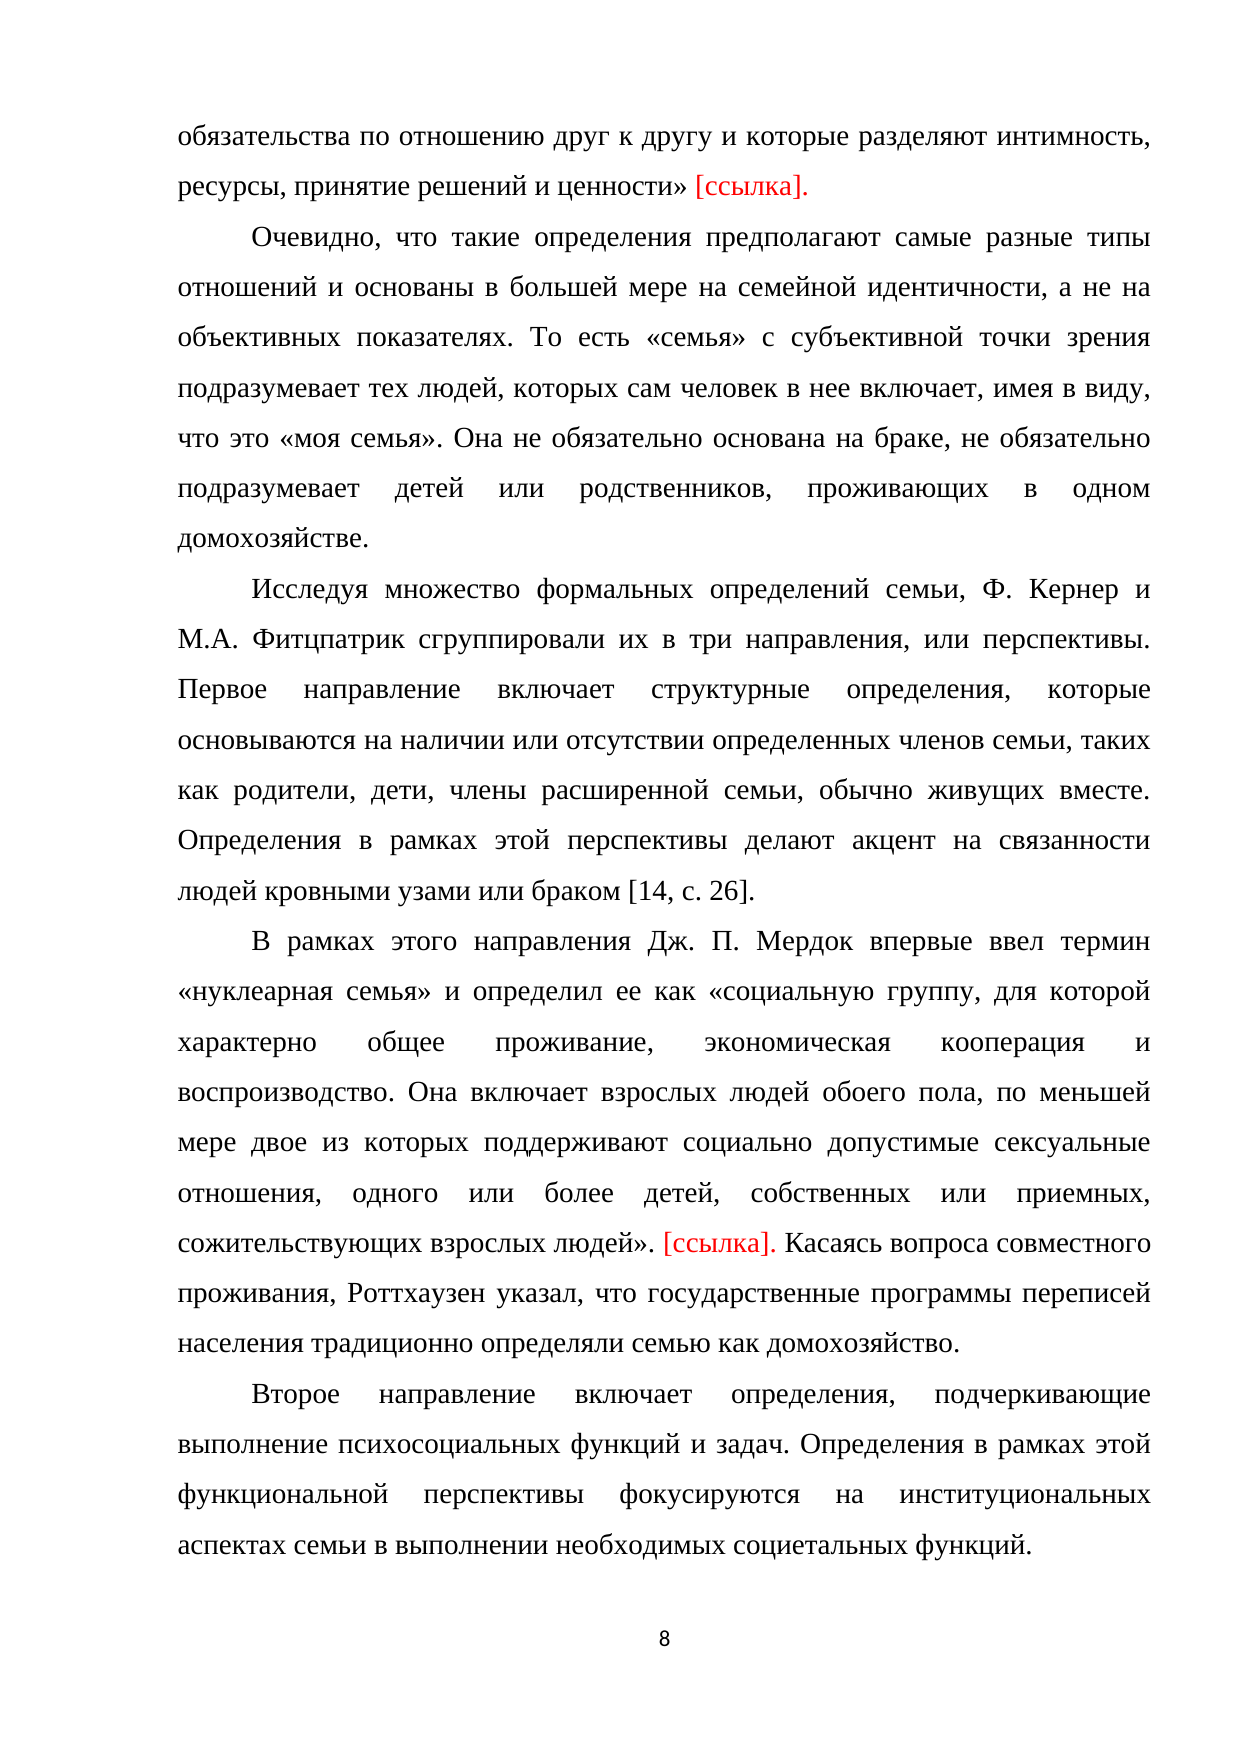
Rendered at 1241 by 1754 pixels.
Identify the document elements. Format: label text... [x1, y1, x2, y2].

text Второе направление включает определения, подчеркивающие выполнение психосоциальных функций и задач. Определения в рамках этой функциональной перспективы фокусируются на институциональных аспектах семьи в выполнении необходимых социетальных функций. [177, 1376, 1152, 1560]
text В рамках этого направления Дж. П. Мердок впервые ввел термин «нуклеарная семья» и определил ее как «социальную группу, для которой характерно общее проживание, экономическая кооперация и воспроизводство. Она включает взрослых людей обоего пола, по меньшей мере двое из которых поддерживают социально допустимые сексуальные отношения, одного или более детей, собственных или приемных, сожительствующих взрослых людей». [ссылка]. Касаясь вопроса совместного проживания, Роттхаузен указал, что государственные программы переписей населения традиционно определяли семью как домохозяйство. [177, 923, 1152, 1359]
text Очевидно, что такие определения предполагают самые разные типы отношений и основаны в большей мере на семейной идентичности, а не на объективных показателях. То есть «семья» с субъективной точки зрения подразумевает тех людей, которых сам человек в нее включает, имея в виду, что это «моя семья». Она не обязательно основана на браке, не обязательно подразумевает детей или родственников, проживающих в одном домохозяйстве. [177, 219, 1152, 554]
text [177, 118, 1152, 202]
text Исследуя множество формальных определений семьи, Ф. Кернер и М.А. Фитцпатрик сгруппировали их в три направления, или перспективы. Первое направление включает структурные определения, которые основываются на наличии или отсутствии определенных членов семьи, таких как родители, дети, члены расширенной семьи, обычно живущих вместе. Определения в рамках этой перспективы делают акцент на связанности людей кровными узами или браком [14, c. 26]. [177, 571, 1152, 906]
